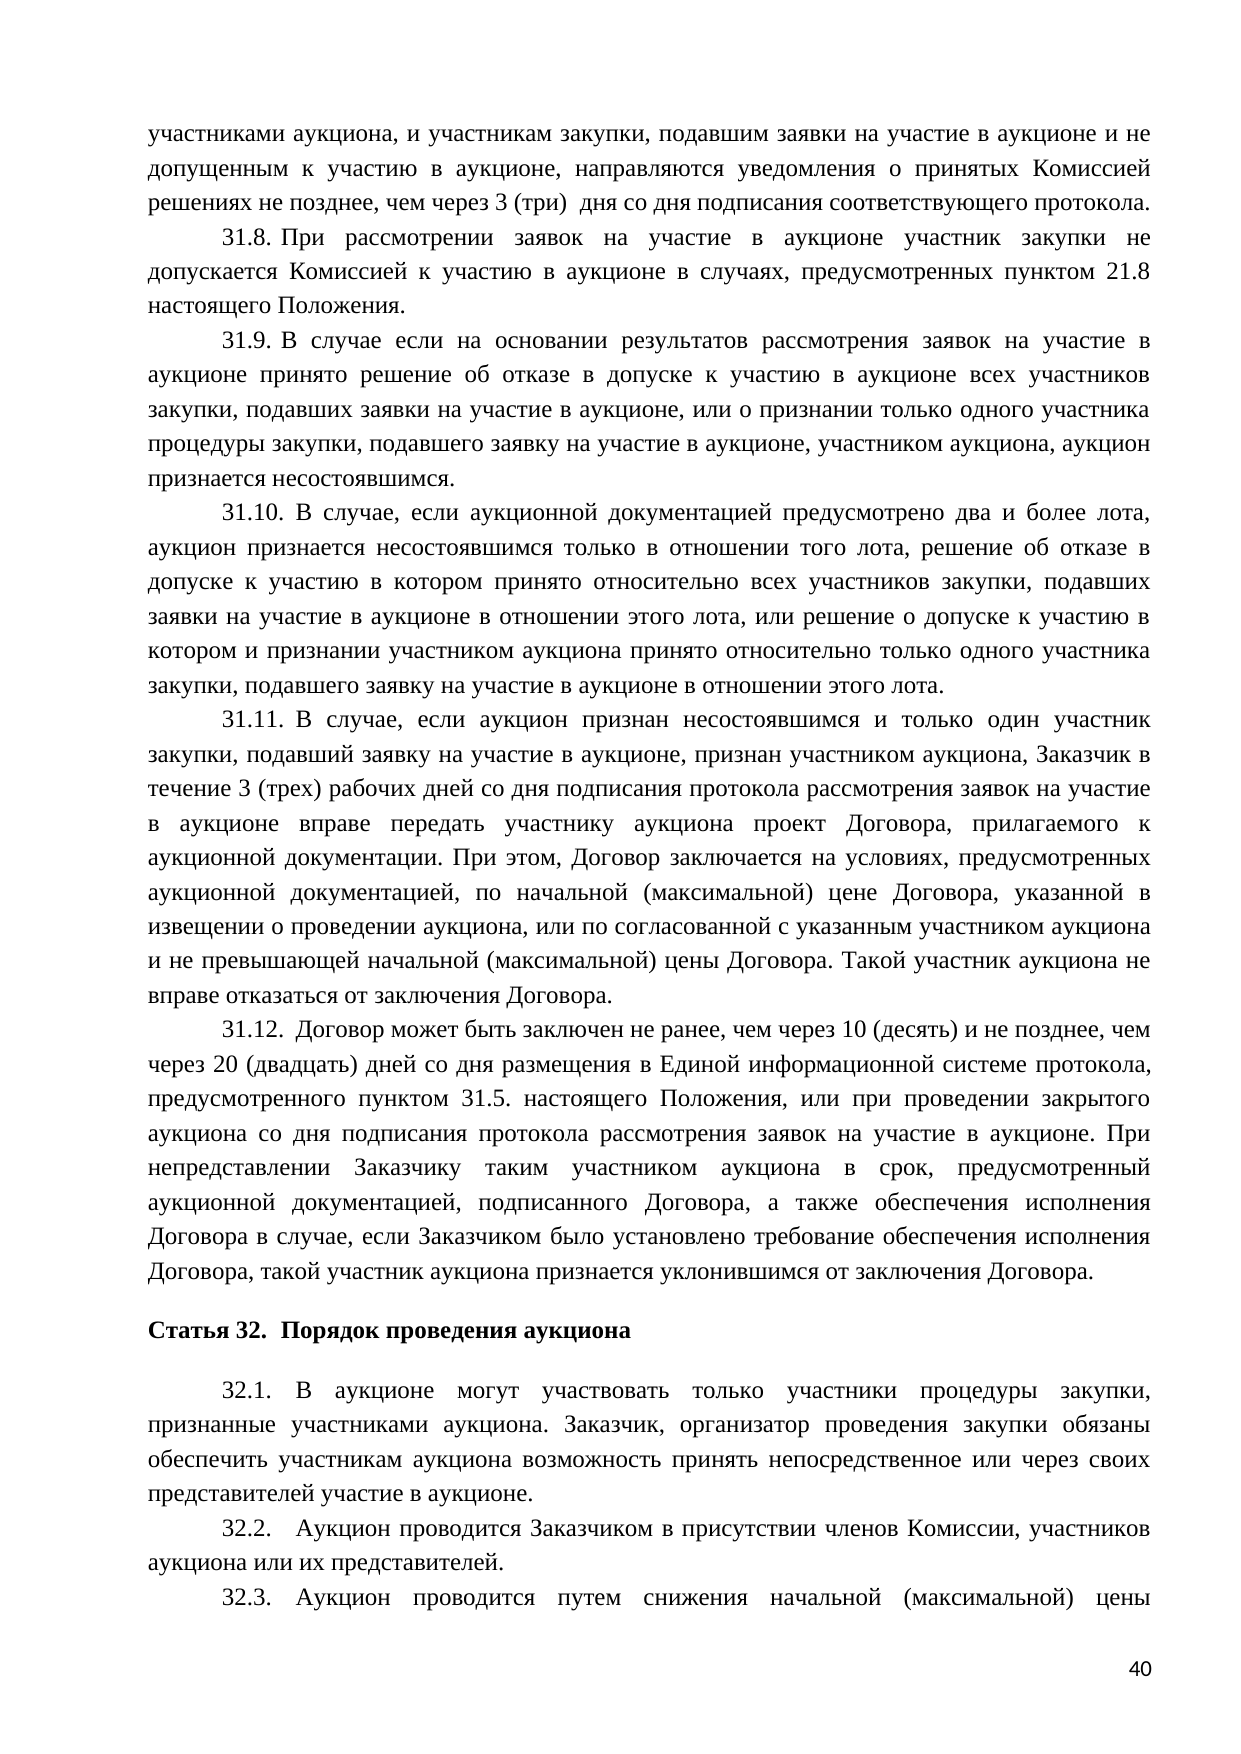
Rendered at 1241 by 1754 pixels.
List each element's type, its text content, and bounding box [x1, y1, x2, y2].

list В аукционе могут участвовать только участники процедуры закупки, признанные участниками аукциона. Заказчик, организатор проведения закупки обязаны обеспечить участникам аукциона возможность принять непосредственное или через своих представителей участие в аукционе. [148, 1375, 1152, 1507]
list Аукцион проводится Заказчиком в присутствии членов Комиссии, участников аукциона или их представителей. [148, 1513, 1152, 1576]
list Порядок проведения аукциона [148, 1315, 1152, 1344]
list В случае, если аукционной документацией предусмотрено два и более лота, аукцион признается несостоявшимся только в отношении того лота, решение об отказе в допуске к участию в котором принято относительно всех участников закупки, подавших заявки на участие в аукционе в отношении этого лота, или решение о допуске к участию в котором и признании участником аукциона принято относительно только одного участника закупки, подавшего заявку на участие в аукционе в отношении этого лота. [148, 497, 1152, 698]
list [148, 118, 1152, 216]
list В случае, если аукцион признан несостоявшимся и только один участник закупки, подавший заявку на участие в аукционе, признан участником аукциона, Заказчик в течение 3 (трех) рабочих дней со дня подписания протокола рассмотрения заявок на участие в аукционе вправе передать участнику аукциона проект Договора, прилагаемого к аукционной документации. При этом, Договор заключается на условиях, предусмотренных аукционной документацией, по начальной (максимальной) цене Договора, указанной в извещении о проведении аукциона, или по согласованной с указанным участником аукциона и не превышающей начальной (максимальной) цены Договора. Такой участник аукциона не вправе отказаться от заключения Договора. [148, 704, 1152, 1009]
list Договор может быть заключен не ранее, чем через 10 (десять) и не позднее, чем через 20 (двадцать) дней со дня размещения в Единой информационной системе протокола, предусмотренного пунктом 31.5. настоящего Положения, или при проведении закрытого аукциона со дня подписания протокола рассмотрения заявок на участие в аукционе. При непредставлении Заказчику таким участником аукциона в срок, предусмотренный аукционной документацией, подписанного Договора, а также обеспечения исполнения Договора в случае, если Заказчиком было установлено требование обеспечения исполнения Договора, такой участник аукциона признается уклонившимся от заключения Договора. [148, 1014, 1152, 1285]
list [148, 1582, 1152, 1611]
list В случае если на основании результатов рассмотрения заявок на участие в аукционе принято решение об отказе в допуске к участию в аукционе всех участников закупки, подавших заявки на участие в аукционе, или о признании только одного участника процедуры закупки, подавшего заявку на участие в аукционе, участником аукциона, аукцион признается несостоявшимся. [148, 325, 1152, 492]
list При рассмотрении заявок на участие в аукционе участник закупки не допускается Комиссией к участию в аукционе в случаях, предусмотренных пунктом 21.8 настоящего Положения. [148, 222, 1152, 319]
